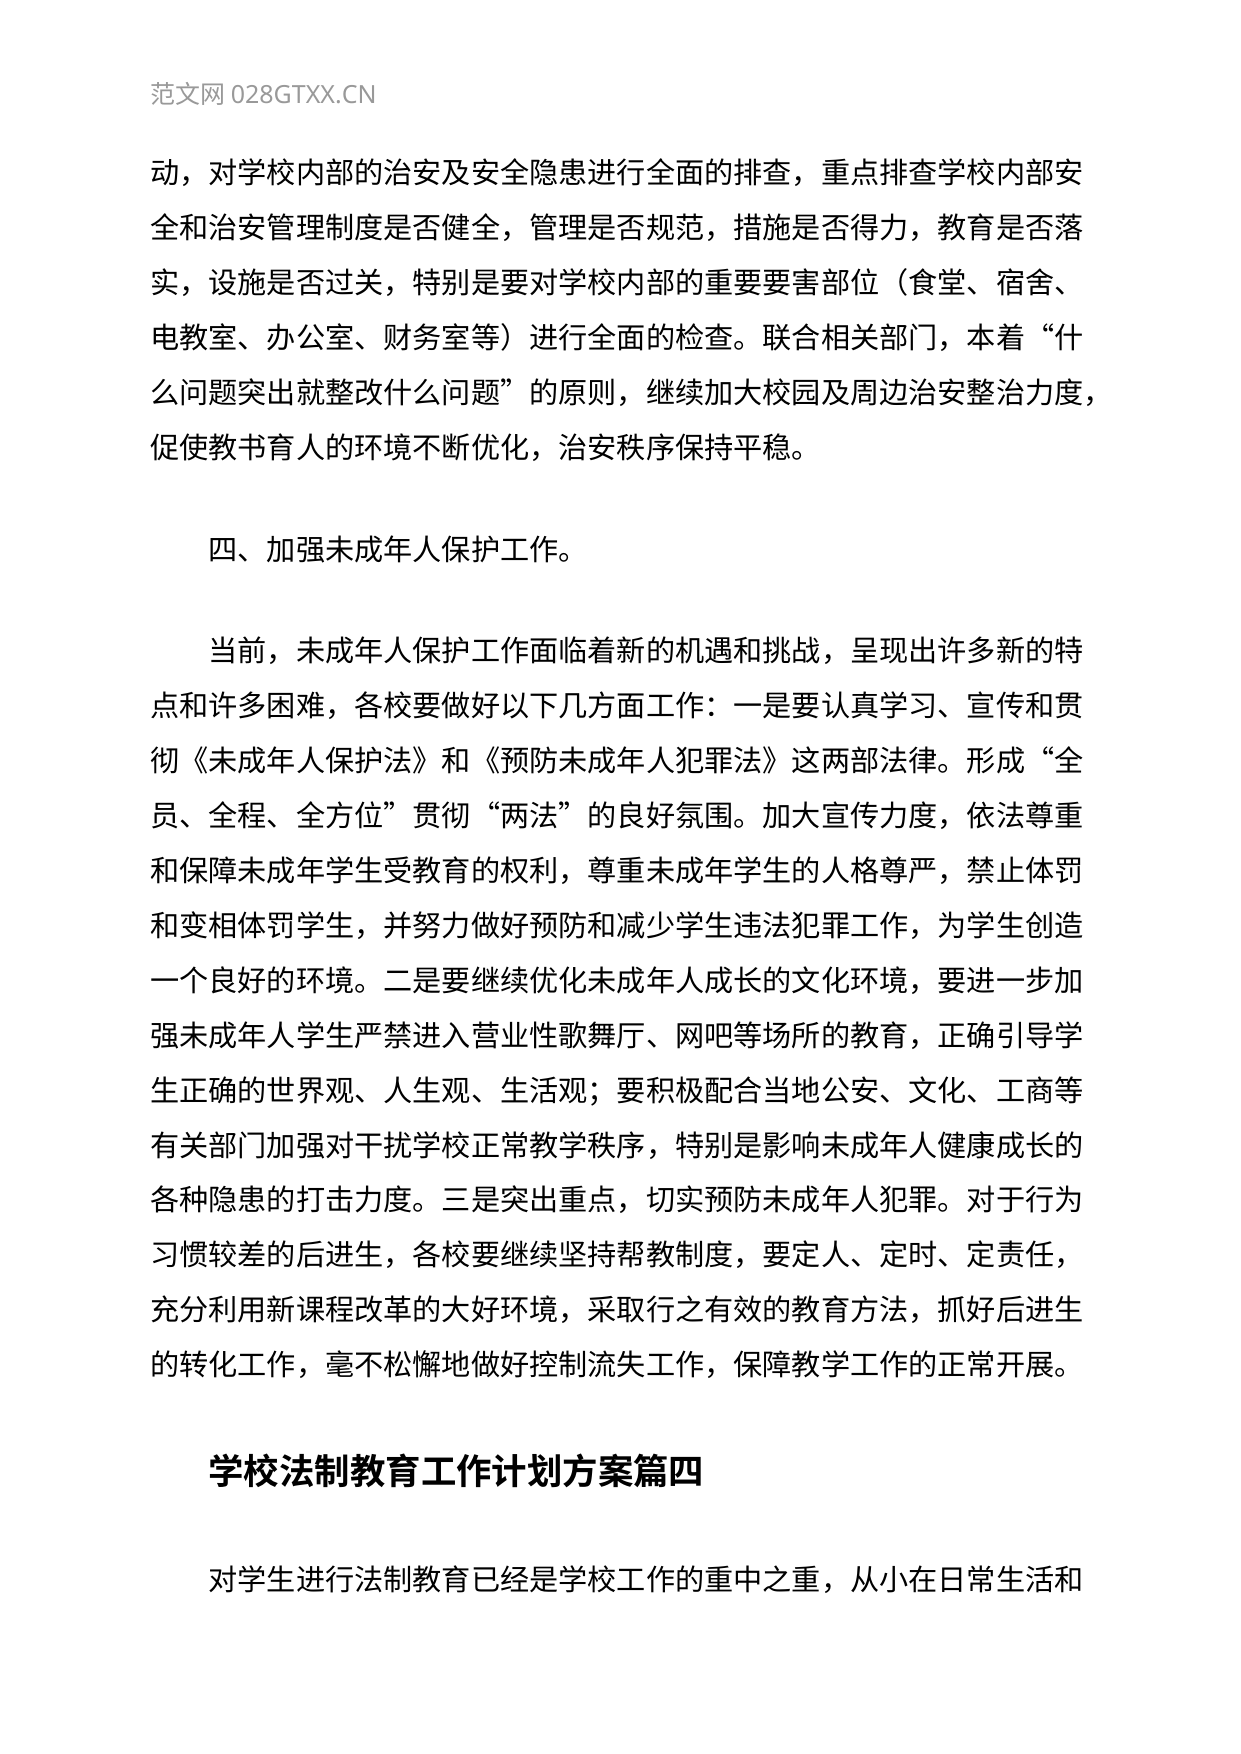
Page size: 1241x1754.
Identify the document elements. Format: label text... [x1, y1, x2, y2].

text 当前，未成年人保护工作面临着新的机遇和挑战，呈现出许多新的特点和许多困难，各校要做好以下几方面工作：一是要认真学习、宣传和贯彻《未成年人保护法》和《预防未成年人犯罪法》这两部法律。形成“全员、全程、全方位”贯彻“两法”的良好氛围。加大宣传力度，依法尊重和保障未成年学生受教育的权利，尊重未成年学生的人格尊严，禁止体罚和变相体罚学生，并努力做好预防和减少学生违法犯罪工作，为学生创造一个良好的环境。二是要继续优化未成年人成长的文化环境，要进一步加强未成年人学生严禁进入营业性歌舞厅、网吧等场所的教育，正确引导学生正确的世界观、人生观、生活观；要积极配合当地公安、文化、工商等有关部门加强对干扰学校正常教学秩序，特别是影响未成年人健康成长的各种隐患的打击力度。三是突出重点，切实预防未成年人犯罪。对于行为习惯较差的后进生，各校要继续坚持帮教制度，要定人、定时、定责任，充分利用新课程改革的大好环境，采取行之有效的教育方法，抓好后进生的转化工作，毫不松懈地做好控制流失工作，保障教学工作的正常开展。 [150, 628, 1090, 1384]
text 四、加强未成年人保护工作。 [150, 526, 1090, 568]
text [150, 1557, 1090, 1599]
text 学校法制教育工作计划方案篇四 [150, 1443, 1090, 1495]
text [150, 150, 1090, 467]
